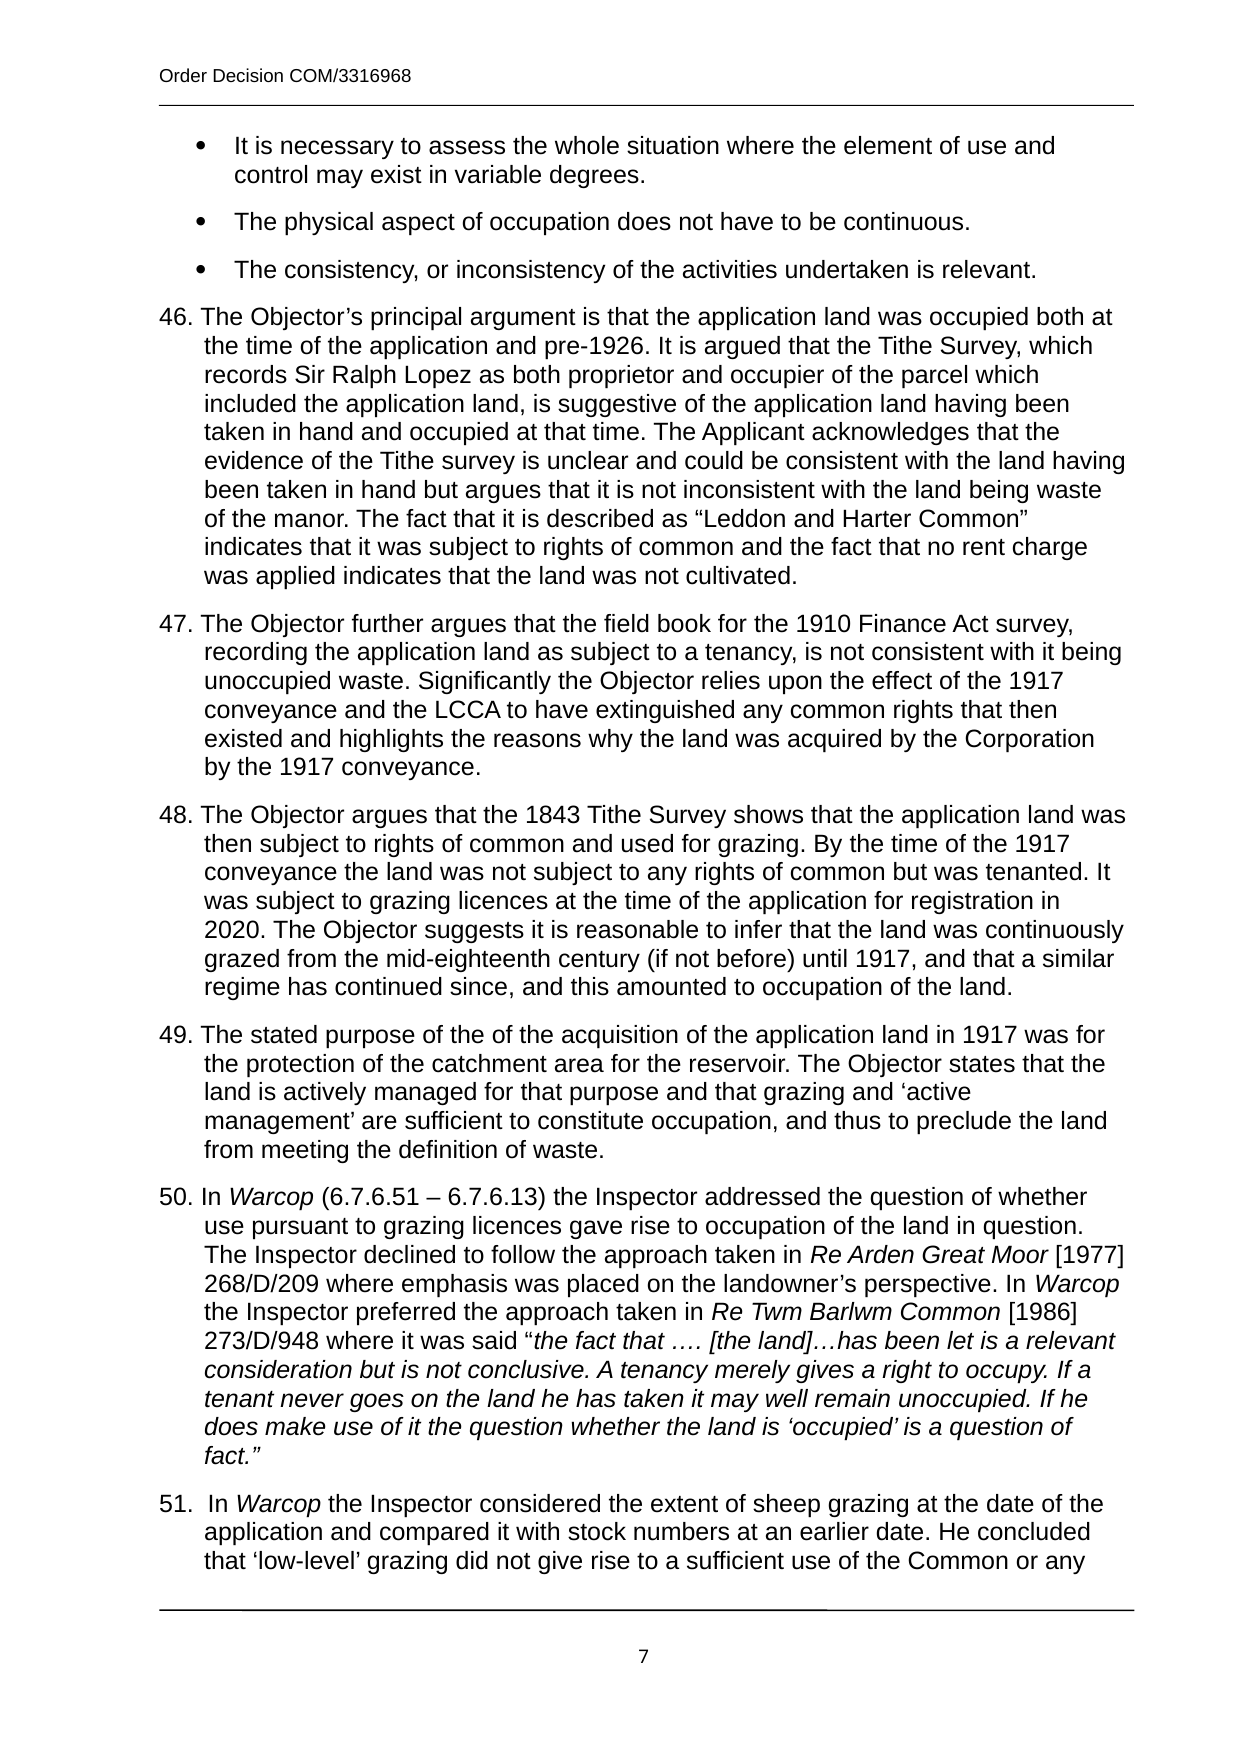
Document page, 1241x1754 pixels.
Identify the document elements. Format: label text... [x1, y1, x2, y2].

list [159, 1489, 1128, 1575]
list The consistency, or inconsistency of the activities undertaken is relevant. [196, 255, 1128, 284]
list 49. The stated purpose of the of the acquisition of the application land in 1917 was for the protection of the catchment area for the reservoir. The Objector states that the land is actively managed for that purpose and that grazing and ‘active management’ are sufficient to constitute occupation, and thus to preclude the land from meeting the definition of waste. [159, 1020, 1128, 1164]
list The physical aspect of occupation does not have to be continuous. [196, 207, 1128, 236]
list It is necessary to assess the whole situation where the element of use and control may exist in variable degrees. [196, 131, 1128, 188]
list 50. In Warcop (6.7.6.51 – 6.7.6.13) the Inspector addressed the question of whether use pursuant to grazing licences gave rise to occupation of the land in question. The Inspector declined to follow the approach taken in Re Arden Great Moor [1977] 268/D/209 where emphasis was placed on the landowner’s perspective. In Warcop the Inspector preferred the approach taken in Re Twm Barlwm Common [1986] 273/D/948 where it was said “the fact that …. [the land]…has been let is a relevant consideration but is not conclusive. A tenancy merely gives a right to occupy. If a tenant never goes on the land he has taken it may well remain unoccupied. If he does make use of it the question whether the land is ‘occupied’ is a question of fact.” [159, 1182, 1128, 1470]
list 47. The Objector further argues that the field book for the 1910 Finance Act survey, recording the application land as subject to a tenancy, is not consistent with it being unoccupied waste. Significantly the Objector relies upon the effect of the 1917 conveyance and the LCCA to have extinguished any common rights that then existed and highlights the reasons why the land was acquired by the Corporation by the 1917 conveyance. [159, 609, 1128, 781]
list 48. The Objector argues that the 1843 Tithe Survey shows that the application land was then subject to rights of common and used for grazing. By the time of the 1917 conveyance the land was not subject to any rights of common but was tenanted. It was subject to grazing licences at the time of the application for registration in 2020. The Objector suggests it is reasonable to infer that the land was continuously grazed from the mid-eighteenth century (if not before) until 1917, and that a similar regime has continued since, and this amounted to occupation of the land. [159, 800, 1128, 1001]
list 46. The Objector’s principal argument is that the application land was occupied both at the time of the application and pre-1926. It is argued that the Tithe Survey, which records Sir Ralph Lopez as both proprietor and occupier of the parcel which included the application land, is suggestive of the application land having been taken in hand and occupied at that time. The Applicant acknowledges that the evidence of the Tithe survey is unclear and could be consistent with the land having been taken in hand but argues that it is not inconsistent with the land being waste of the manor. The fact that it is described as “Leddon and Harter Common” indicates that it was subject to rights of common and the fact that no rent charge was applied indicates that the land was not cultivated. [159, 302, 1128, 590]
